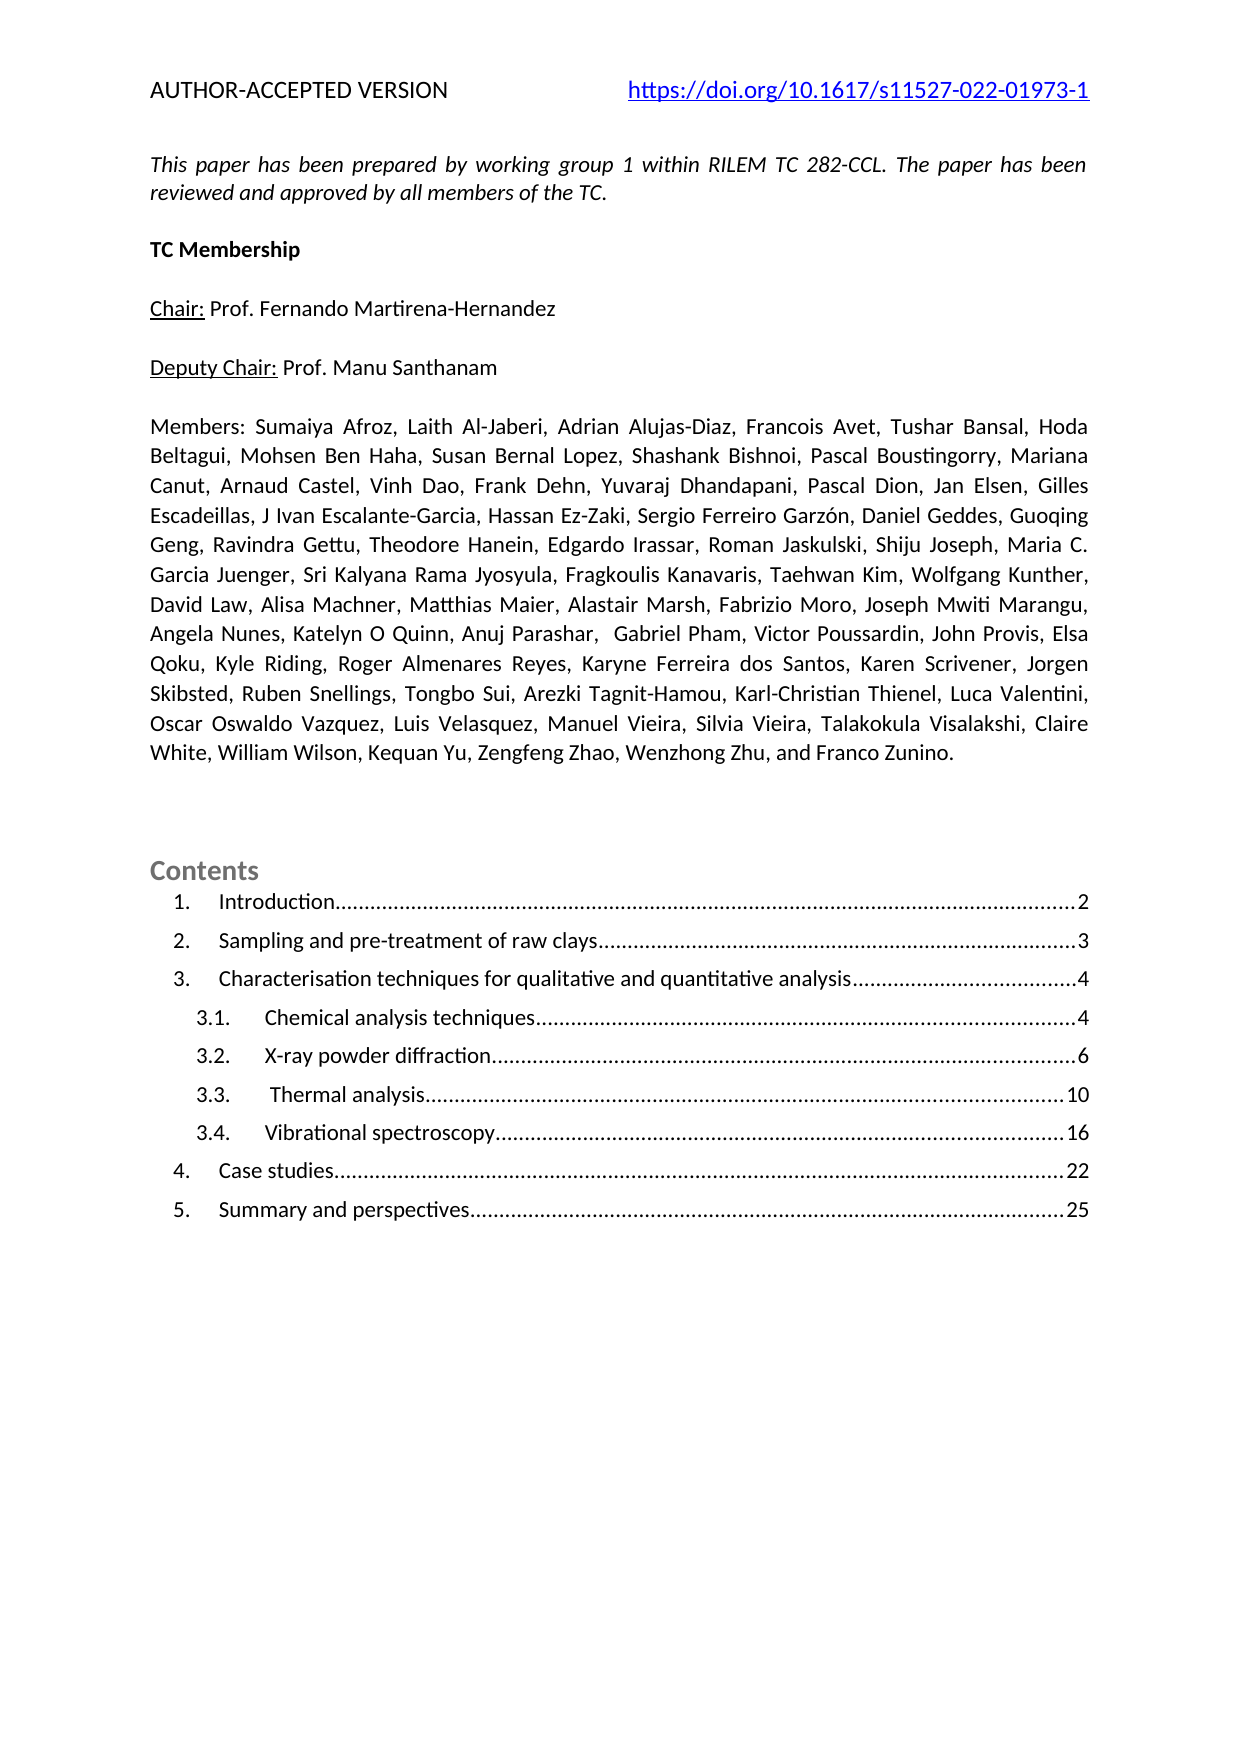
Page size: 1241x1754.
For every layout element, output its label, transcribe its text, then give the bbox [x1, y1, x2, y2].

text This paper has been prepared by working group 1 within RILEM TC 282-CCL. The paper has been reviewed and approved by all members of the TC. [150, 150, 1090, 206]
text Chair: Prof. Fernando Martirena-Hernandez [150, 294, 1090, 322]
text Deputy Chair: Prof. Manu Santhanam [150, 353, 1090, 381]
text TC Membership [150, 235, 1090, 263]
text Members: Sumaiya Afroz, Laith Al-Jaberi, Adrian Alujas-Diaz, Francois Avet, Tushar Bansal, Hoda Beltagui, Mohsen Ben Haha, Susan Bernal Lopez, Shashank Bishnoi, Pascal Boustingorry, Mariana Canut, Arnaud Castel, Vinh Dao, Frank Dehn, Yuvaraj Dhandapani, Pascal Dion, Jan Elsen, Gilles Escadeillas, J Ivan Escalante-Garcia, Hassan Ez-Zaki, Sergio Ferreiro Garzón, Daniel Geddes, Guoqing Geng, Ravindra Gettu, Theodore Hanein, Edgardo Irassar, Roman Jaskulski, Shiju Joseph, Maria C. Garcia Juenger, Sri Kalyana Rama Jyosyula, Fragkoulis Kanavaris, Taehwan Kim, Wolfgang Kunther, David Law, Alisa Machner, Matthias Maier, Alastair Marsh, Fabrizio Moro, Joseph Mwiti Marangu, Angela Nunes, Katelyn O Quinn, Anuj Parashar, Gabriel Pham, Victor Poussardin, John Provis, Elsa Qoku, Kyle Riding, Roger Almenares Reyes, Karyne Ferreira dos Santos, Karen Scrivener, Jorgen Skibsted, Ruben Snellings, Tongbo Sui, Arezki Tagnit-Hamou, Karl-Christian Thienel, Luca Valentini, Oscar Oswaldo Vazquez, Luis Velasquez, Manuel Vieira, Silvia Vieira, Talakokula Visalakshi, Claire White, William Wilson, Kequan Yu, Zengfeng Zhao, Wenzhong Zhu, and Franco Zunino. [150, 412, 1090, 766]
